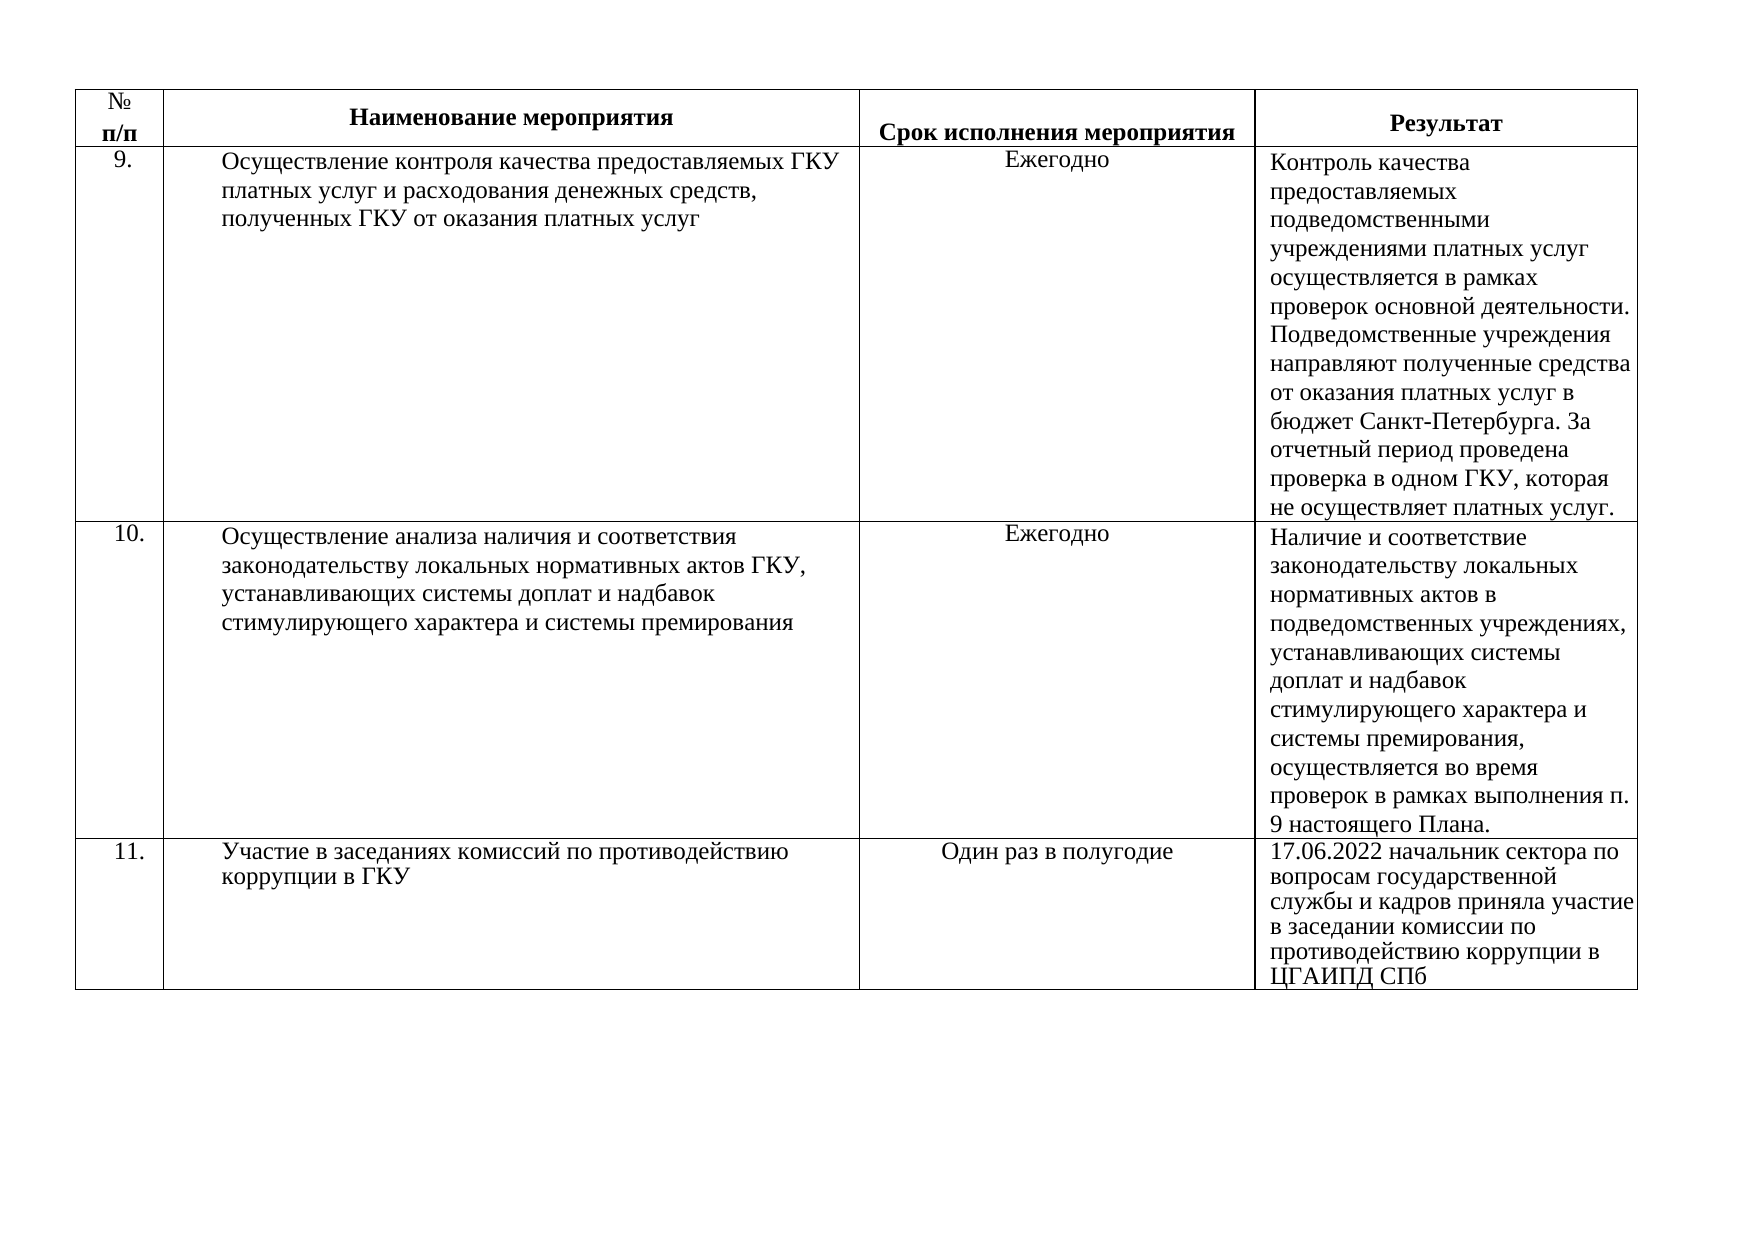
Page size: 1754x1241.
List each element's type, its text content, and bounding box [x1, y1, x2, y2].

table_cell Осуществление контроля качества предоставляемых ГКУ платных услуг и расходования денежных средств, полученных ГКУ от оказания платных услуг [164, 147, 859, 521]
table_cell [76, 147, 163, 521]
table_cell Наличие и соответствие законодательству локальных нормативных актов в подведомственных учреждениях, устанавливающих системы доплат и надбавок стимулирующего характера и системы премирования, осуществляется во время проверок в рамках выполнения п. 9 настоящего Плана. [1256, 522, 1637, 838]
table_cell [76, 839, 163, 989]
table_header Результат [1256, 90, 1637, 146]
table_header № п/п [76, 90, 163, 146]
table_header Срок исполнения мероприятия [860, 90, 1254, 146]
table_cell Осуществление анализа наличия и соответствия законодательству локальных нормативных актов ГКУ, устанавливающих системы доплат и надбавок стимулирующего характера и системы премирования [164, 522, 859, 838]
table_cell Один раз в полугодие [860, 839, 1254, 989]
table_cell Участие в заседаниях комиссий по противодействию коррупции в ГКУ [164, 839, 859, 989]
table_cell Ежегодно [860, 147, 1254, 521]
table_cell Ежегодно [860, 522, 1254, 838]
table_cell 17.06.2022 начальник сектора по вопросам государственной службы и кадров приняла участие в заседании комиссии по противодействию коррупции в ЦГАИПД СПб [1256, 839, 1637, 989]
table_cell Контроль качества предоставляемых подведомственными учреждениями платных услуг осуществляется в рамках проверок основной деятельности. Подведомственные учреждения направляют полученные средства от оказания платных услуг в бюджет Санкт-Петербурга. За отчетный период проведена проверка в одном ГКУ, которая не осуществляет платных услуг. [1256, 147, 1637, 521]
table_header Наименование мероприятия [164, 90, 859, 146]
table_cell [76, 522, 163, 838]
